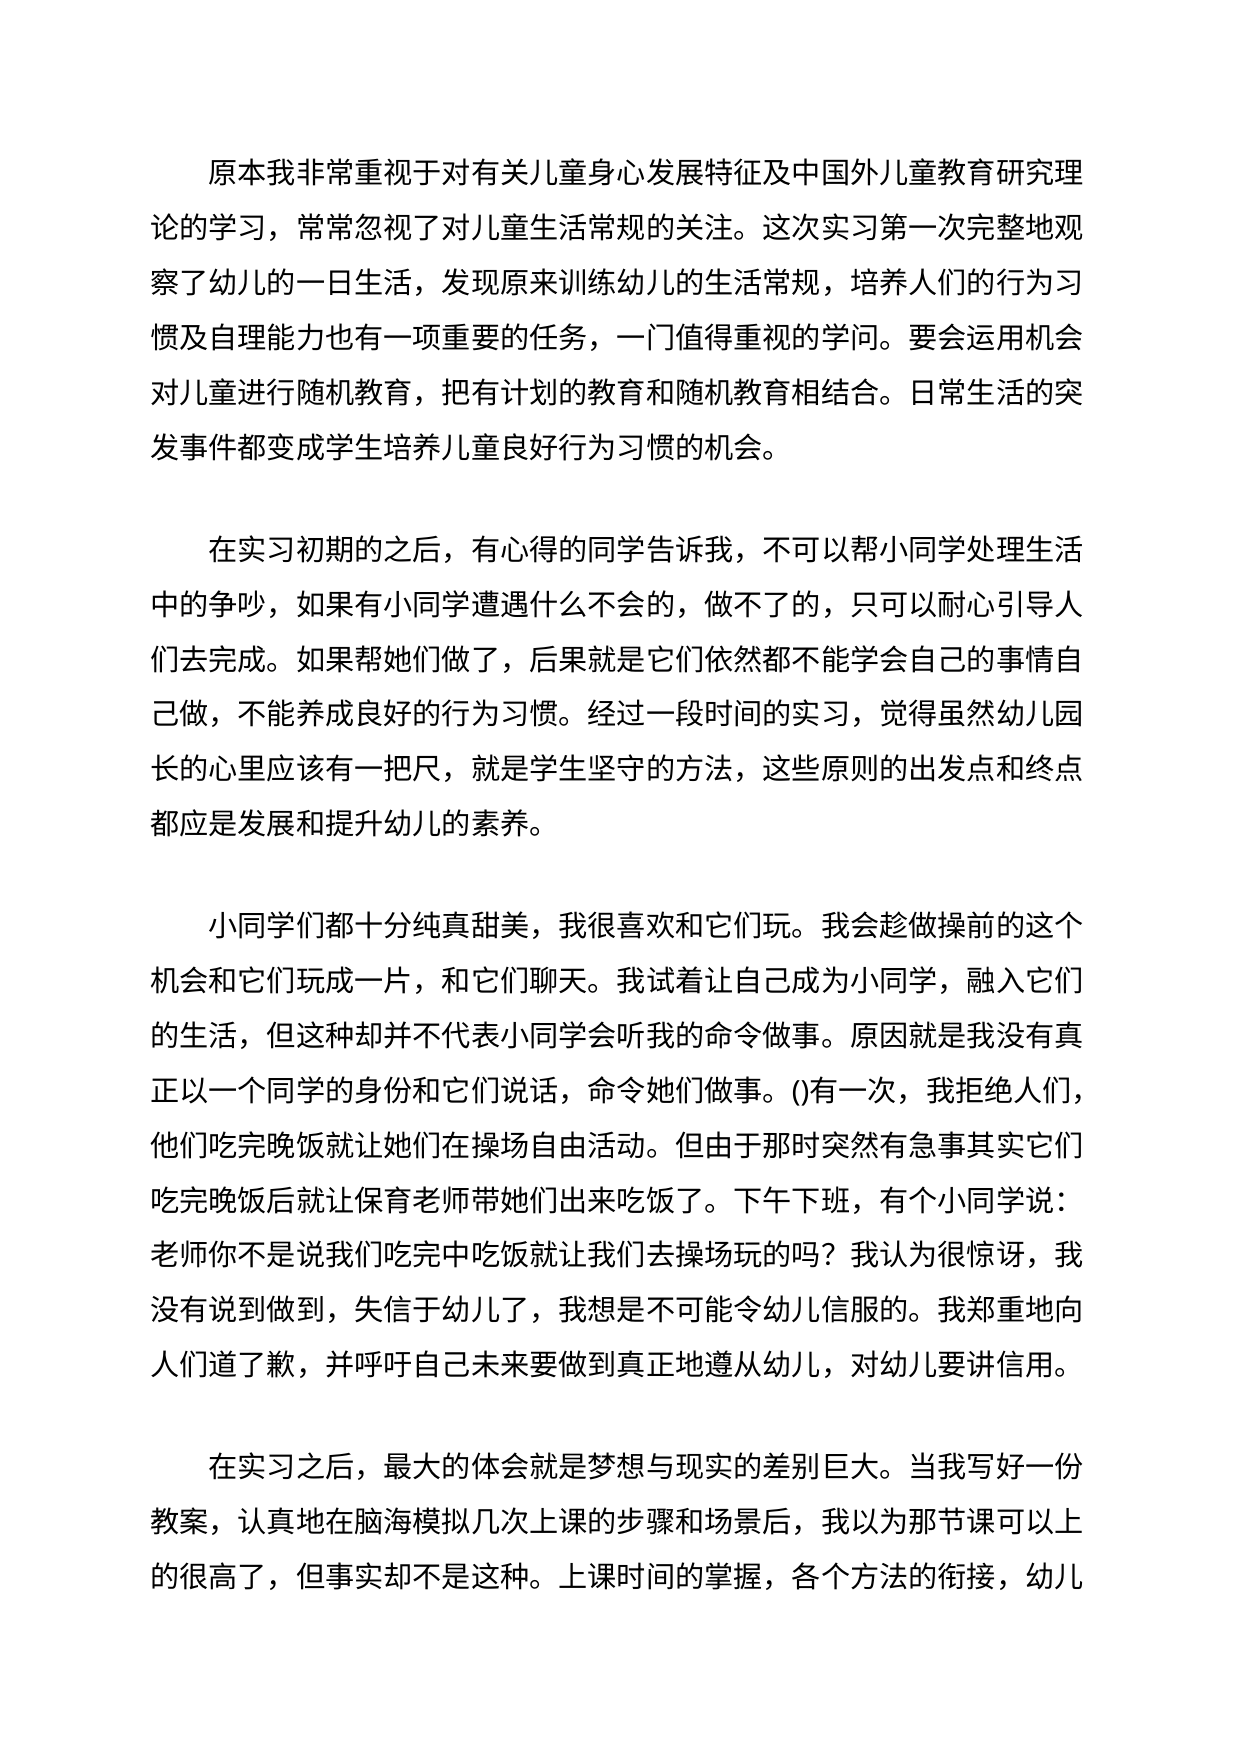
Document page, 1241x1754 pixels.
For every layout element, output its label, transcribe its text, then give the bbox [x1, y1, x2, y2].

text 在实习初期的之后，有心得的同学告诉我，不可以帮小同学处理生活中的争吵，如果有小同学遭遇什么不会的，做不了的，只可以耐心引导人们去完成。如果帮她们做了，后果就是它们依然都不能学会自己的事情自己做，不能养成良好的行为习惯。经过一段时间的实习，觉得虽然幼儿园长的心里应该有一把尺，就是学生坚守的方法，这些原则的出发点和终点都应是发展和提升幼儿的素养。 [150, 526, 1090, 843]
text 小同学们都十分纯真甜美，我很喜欢和它们玩。我会趁做操前的这个机会和它们玩成一片，和它们聊天。我试着让自己成为小同学，融入它们的生活，但这种却并不代表小同学会听我的命令做事。原因就是我没有真正以一个同学的身份和它们说话，命令她们做事。()有一次，我拒绝人们，他们吃完晚饭就让她们在操场自由活动。但由于那时突然有急事其实它们吃完晚饭后就让保育老师带她们出来吃饭了。下午下班，有个小同学说：老师你不是说我们吃完中吃饭就让我们去操场玩的吗？我认为很惊讶，我没有说到做到，失信于幼儿了，我想是不可能令幼儿信服的。我郑重地向人们道了歉，并呼吁自己未来要做到真正地遵从幼儿，对幼儿要讲信用。 [150, 902, 1090, 1384]
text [150, 1443, 1090, 1596]
text 原本我非常重视于对有关儿童身心发展特征及中国外儿童教育研究理论的学习，常常忽视了对儿童生活常规的关注。这次实习第一次完整地观察了幼儿的一日生活，发现原来训练幼儿的生活常规，培养人们的行为习惯及自理能力也有一项重要的任务，一门值得重视的学问。要会运用机会对儿童进行随机教育，把有计划的教育和随机教育相结合。日常生活的突发事件都变成学生培养儿童良好行为习惯的机会。 [150, 150, 1090, 467]
